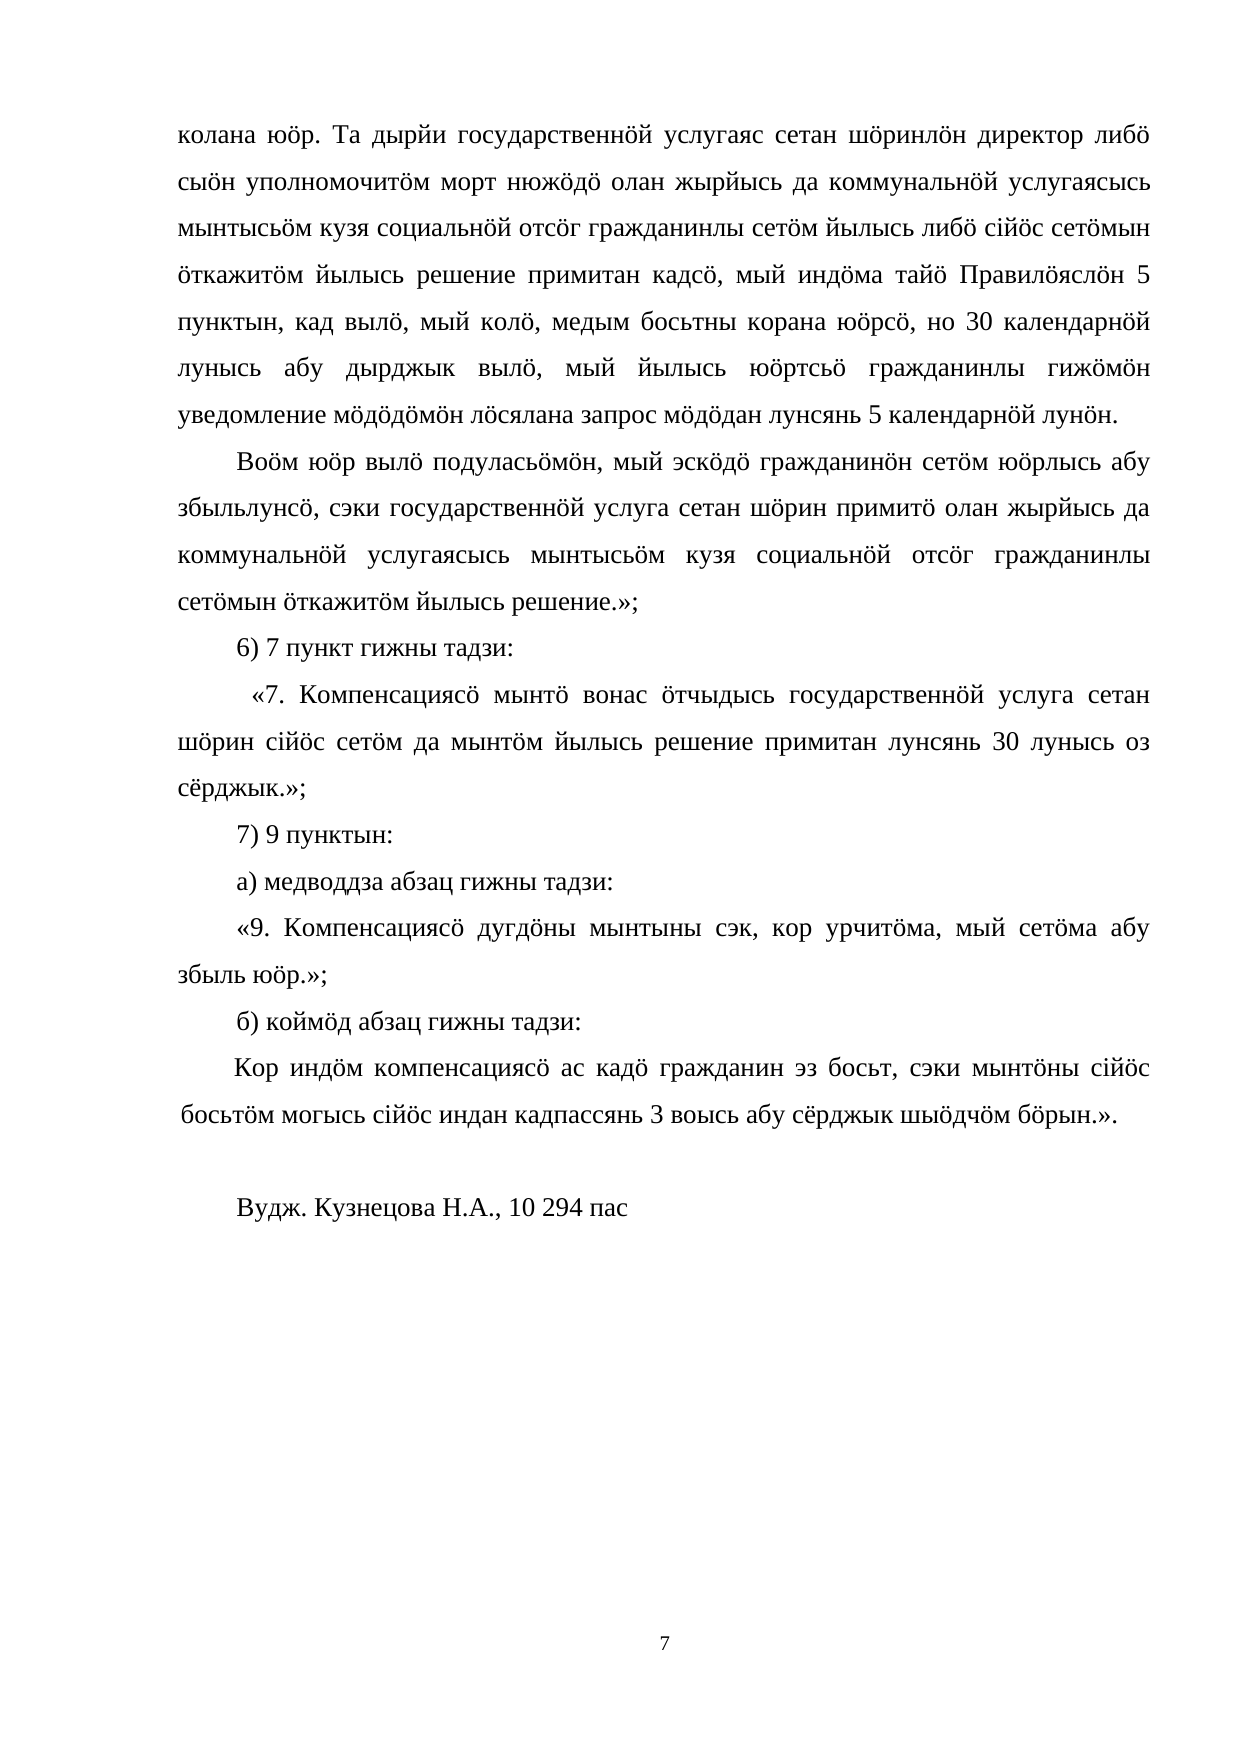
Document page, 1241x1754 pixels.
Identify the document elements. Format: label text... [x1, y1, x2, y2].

text 6) 7 пункт гижны тадзи: [177, 631, 1152, 663]
text 7) 9 пунктын: [177, 818, 1152, 849]
text «9. Компенсациясö дугдöны мынтыны сэк, кор урчитöма, мый сетöма абу збыль юöр.»; [177, 911, 1152, 989]
text Вудж. Кузнецова Н.А., 10 294 пас [177, 1191, 1152, 1223]
text «7. Компенсациясö мынтö вонас öтчыдысь государственнöй услуга сетан шöрин сiйöс сетöм да мынтöм йылысь решение примитан лунсянь 30 лунысь оз сёрджык.»; [177, 678, 1152, 803]
text а) медводдза абзац гижны тадзи: [177, 865, 1152, 896]
text Кор индöм компенсациясö ас кадö гражданин эз босьт, сэки мынтöны сiйöс босьтöм могысь сiйöс индан кадпассянь 3 воысь абу сёрджык шыöдчöм бöрын.». [180, 1051, 1152, 1129]
text б) коймöд абзац гижны тадзи: [177, 1005, 1152, 1036]
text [177, 118, 1152, 429]
text Воöм юöр вылö подуласьöмöн, мый эскöдö гражданинöн сетöм юöрлысь абу збыльлунсö, сэки государственнöй услуга сетан шöрин примитö олан жырйысь да коммунальнöй услугаясысь мынтысьöм кузя социальнöй отсöг гражданинлы сетöмын öткажитöм йылысь решение.»; [177, 445, 1152, 616]
